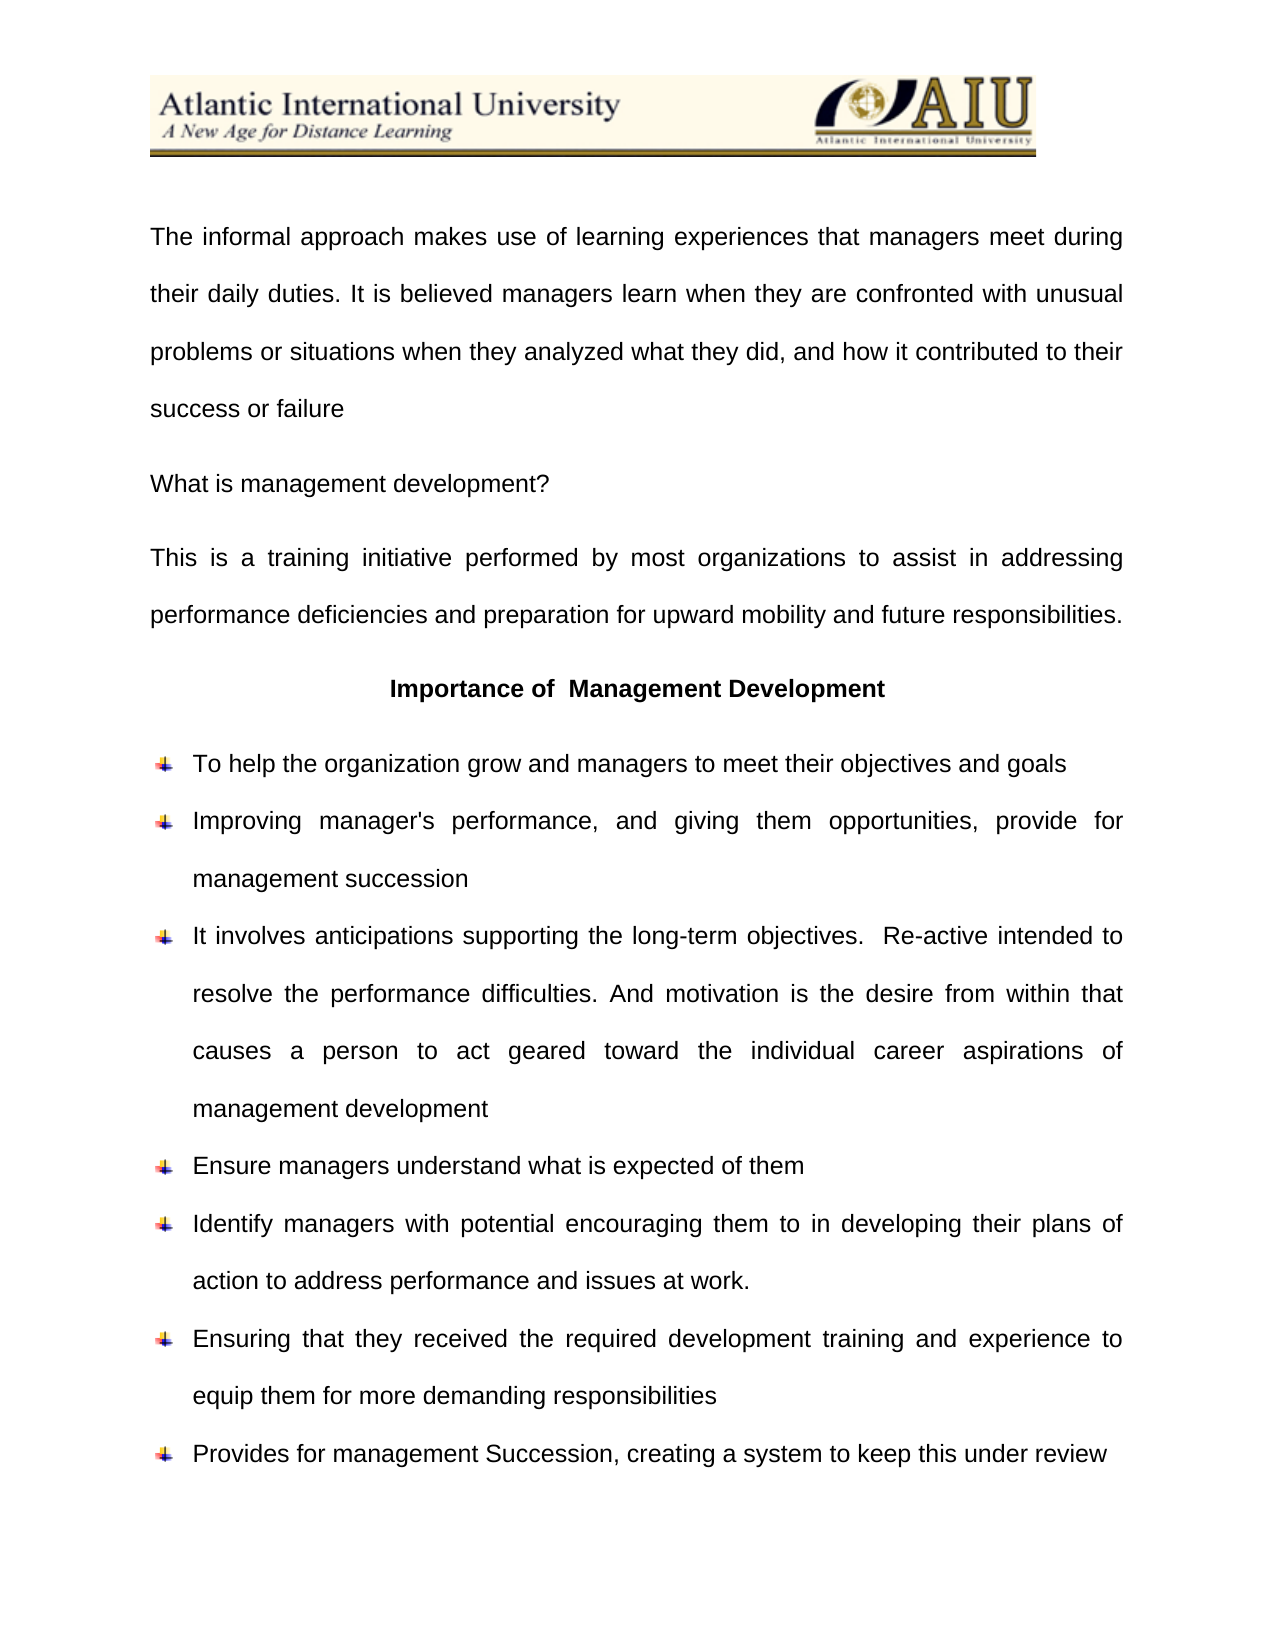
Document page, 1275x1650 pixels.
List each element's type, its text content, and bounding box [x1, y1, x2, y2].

picture [155, 1215, 173, 1232]
list Ensuring that they received the required development training and experience to equip them for more demanding responsibilities [155, 1323, 1125, 1410]
picture [150, 75, 1037, 157]
text What is management development? [150, 468, 1125, 497]
list Ensure managers understand what is expected of them [155, 1151, 1125, 1180]
list It involves anticipations supporting the long-term objectives. Re-active intended to resolve the performance difficulties. And motivation is the desire from within that causes a person to act geared toward the individual career aspirations of management development [155, 921, 1125, 1122]
picture [155, 1158, 173, 1175]
picture [155, 1445, 173, 1462]
picture [155, 928, 173, 945]
picture [155, 755, 173, 772]
list Identify managers with potential encouraging them to in developing their plans of action to address performance and issues at work. [155, 1208, 1125, 1295]
list Provides for management Succession, creating a system to keep this under review [155, 1438, 1125, 1467]
list To help the organization grow and managers to meet their objectives and goals [155, 748, 1125, 777]
list Improving manager's performance, and giving them opportunities, provide for management succession [155, 806, 1125, 892]
picture [155, 813, 173, 830]
text This is a training initiative performed by most organizations to assist in addressing performance deficiencies and preparation for upward mobility and future responsibilities. [150, 543, 1125, 629]
picture [155, 1330, 173, 1347]
text Importance of Management Development [150, 674, 1125, 703]
text The informal approach makes use of learning experiences that managers meet during their daily duties. It is believed managers learn when they are confronted with unusual problems or situations when they analyzed what they did, and how it contributed to their success or failure [150, 222, 1125, 423]
